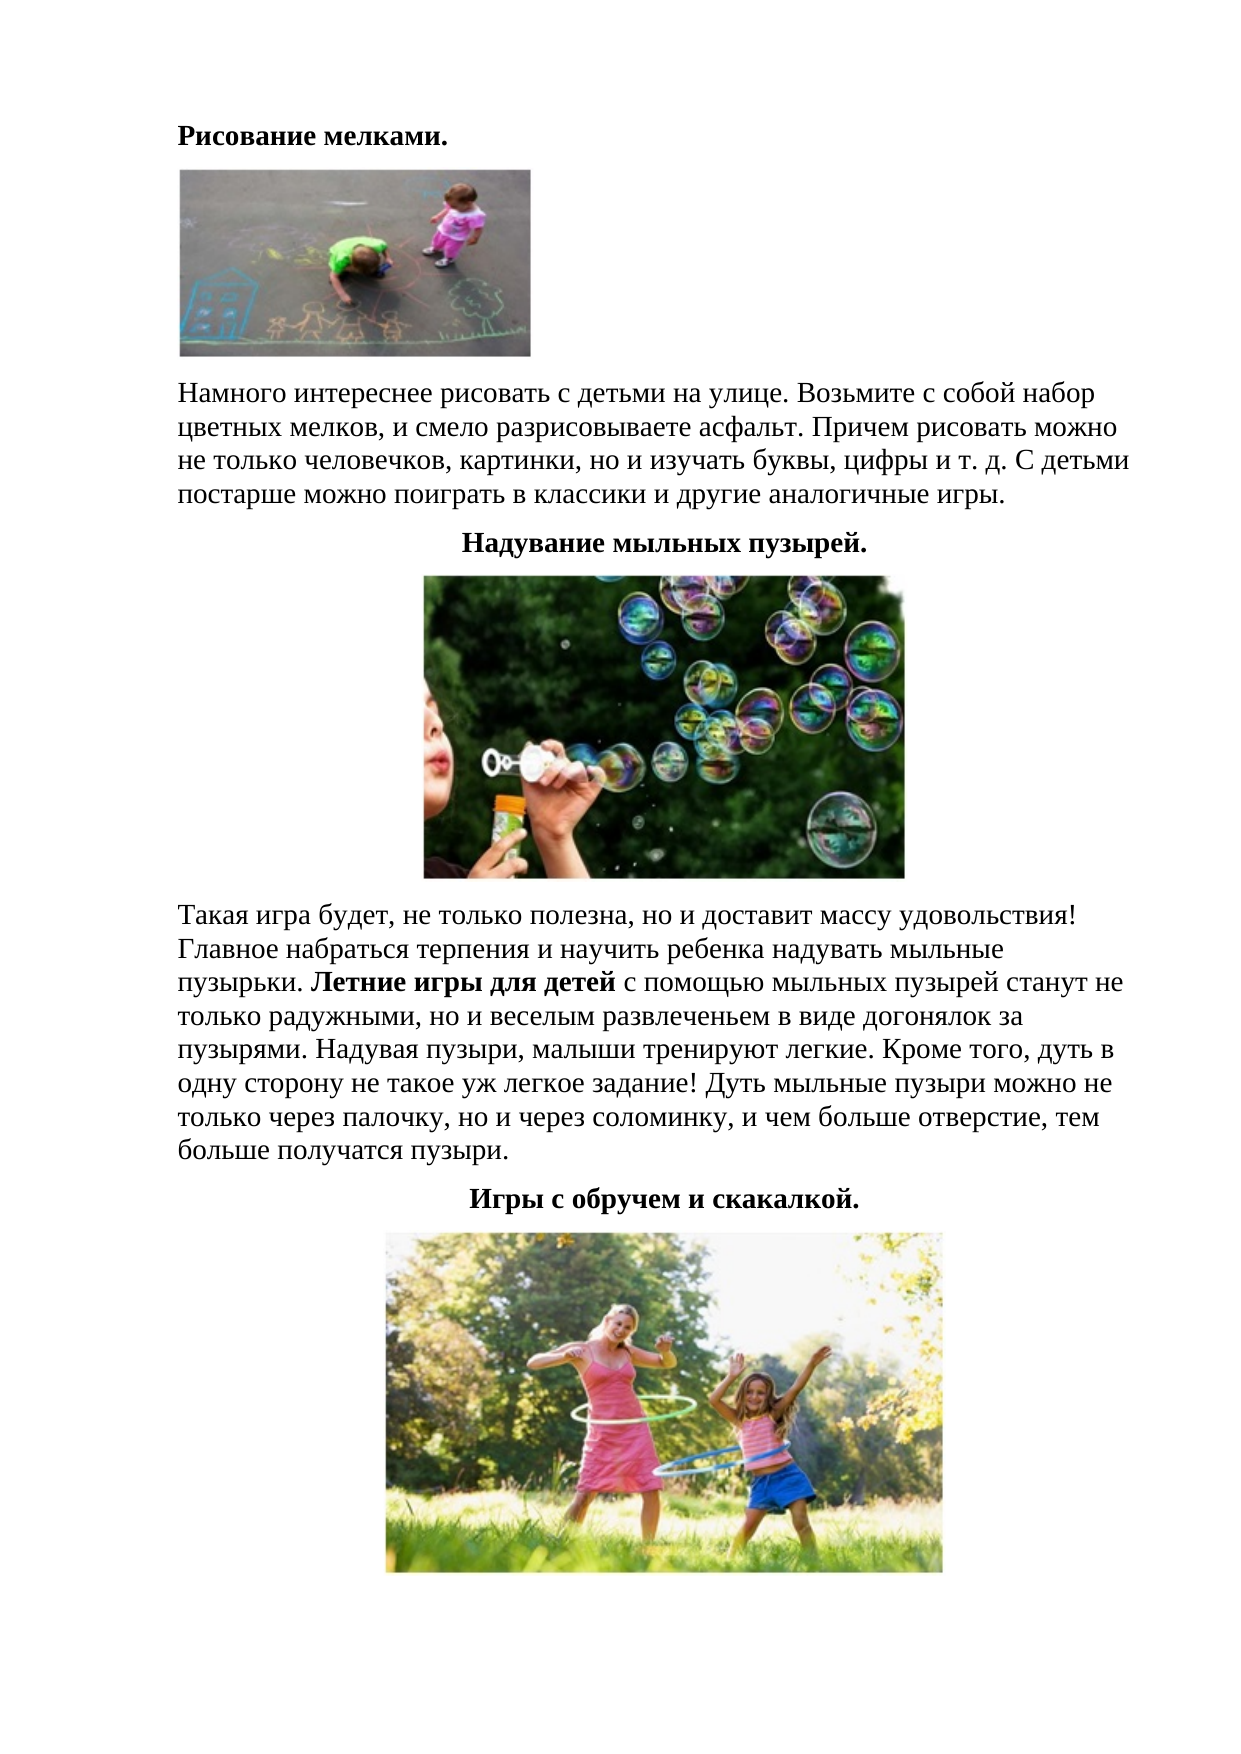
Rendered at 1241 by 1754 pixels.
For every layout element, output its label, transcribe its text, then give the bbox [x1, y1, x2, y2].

picture [421, 574, 908, 882]
text Намного интереснее рисовать с детьми на улице. Возьмите с собой набор цветных мелков, и смело разрисовываете асфальт. Причем рисовать можно не только человечков, картинки, но и изучать буквы, цифры и т. д. С детьми постарше можно поиграть в классики и другие аналогичные игры. [177, 375, 1152, 509]
text Надувание мыльных пузырей. [177, 525, 1152, 558]
text Рисование мелками. [177, 118, 1152, 152]
text Такая игра будет, не только полезна, но и доставит массу удовольствия! Главное набраться терпения и научить ребенка надувать мыльные пузырьки. Летние игры для детей с помощью мыльных пузырей станут не только радужными, но и веселым развлеченьем в виде догонялок за пузырями. Надувая пузыри, малыши тренируют легкие. Кроме того, дуть в одну сторону не такое уж легкое задание! Дуть мыльные пузыри можно не только через палочку, но и через соломинку, и чем больше отверстие, тем больше получатся пузыри. [177, 897, 1152, 1166]
picture [177, 167, 534, 360]
picture [383, 1230, 946, 1576]
text Игры с обручем и скакалкой. [177, 1181, 1152, 1215]
